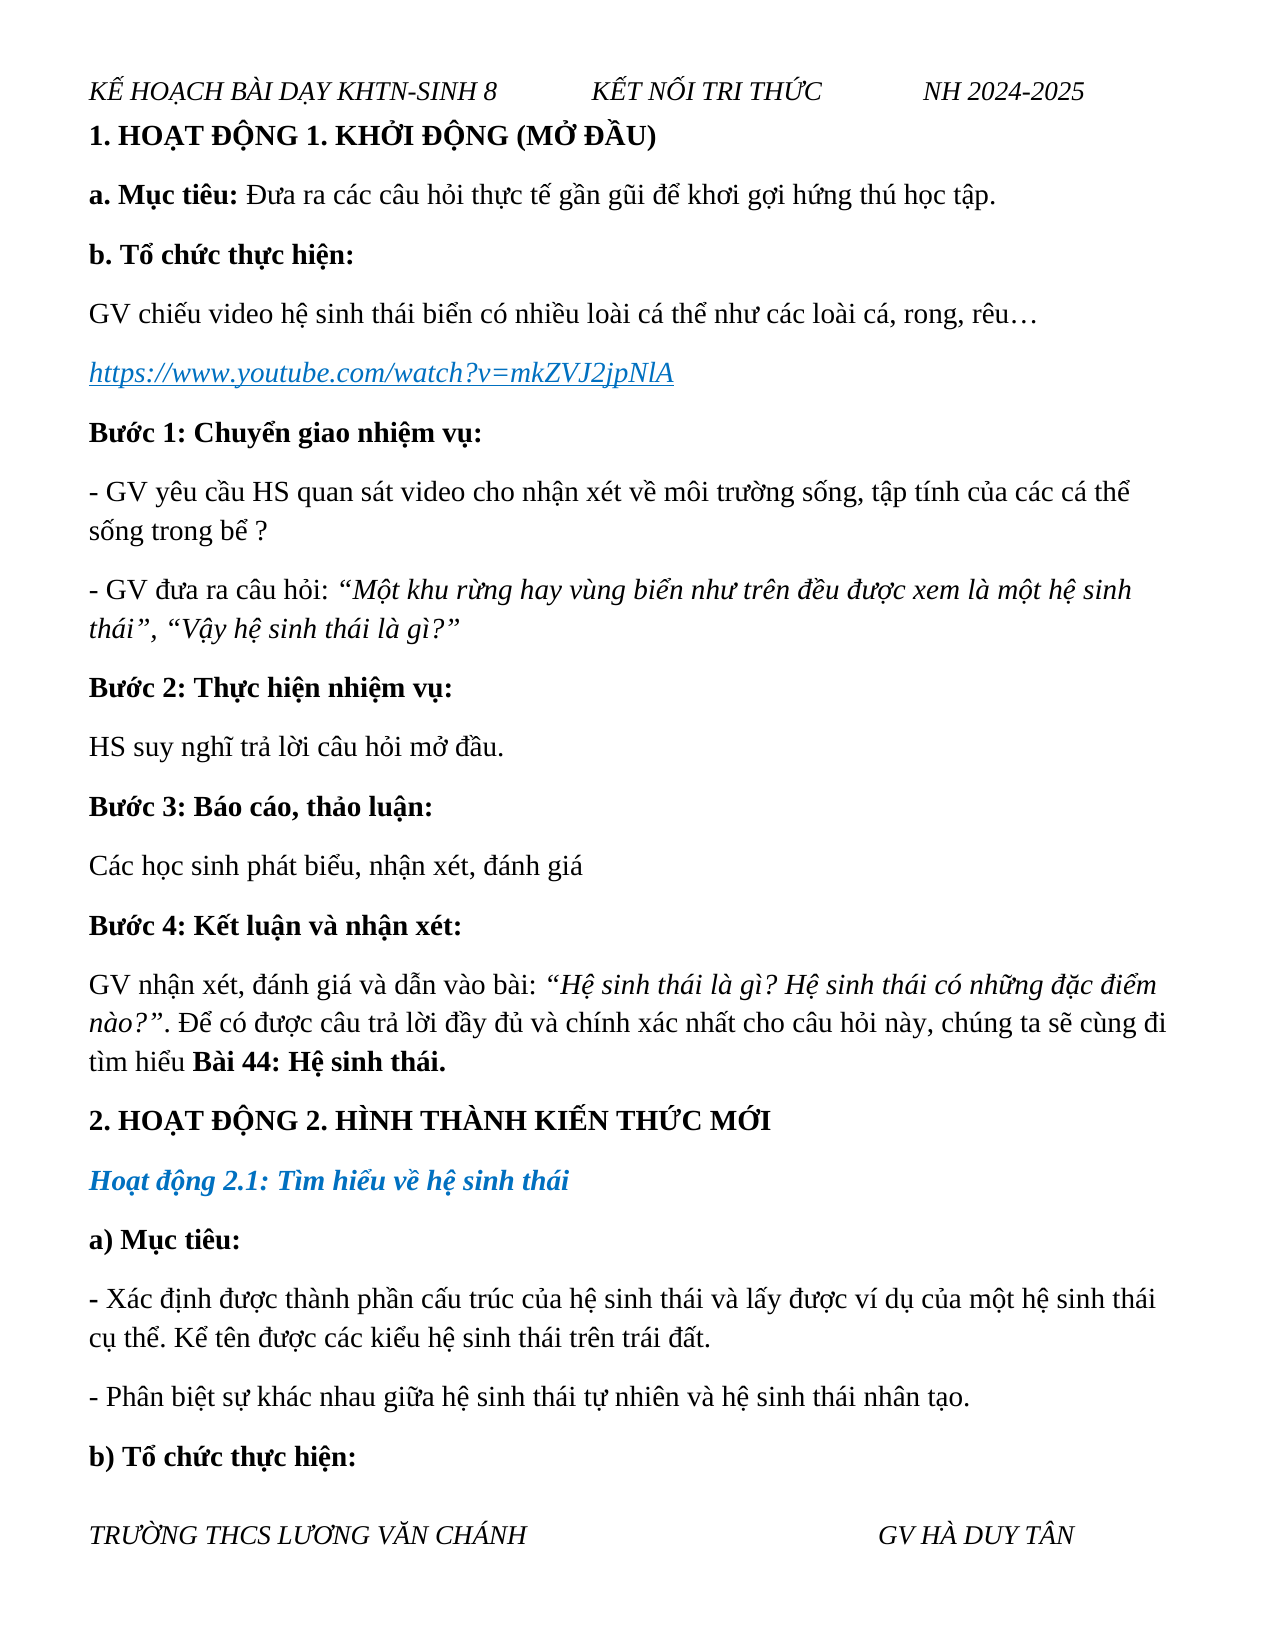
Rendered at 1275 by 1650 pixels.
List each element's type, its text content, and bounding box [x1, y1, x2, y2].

text HS suy nghĩ trả lời câu hỏi mở đầu. [89, 729, 1186, 763]
text Hoạt động 2.1: Tìm hiểu về hệ sinh thái [89, 1163, 1186, 1196]
text a. Mục tiêu: Đưa ra các câu hỏi thực tế gần gũi để khơi gợi hứng thú học tập. [89, 177, 1186, 211]
text 2. HOẠT ĐỘNG 2. HÌNH THÀNH KIẾN THỨC MỚI [89, 1103, 1186, 1137]
text Các học sinh phát biểu, nhận xét, đánh giá [89, 848, 1186, 882]
text - GV yêu cầu HS quan sát video cho nhận xét về môi trường sống, tập tính của các cá thể sống trong bể ? [89, 474, 1186, 546]
text Bước 4: Kết luận và nhận xét: [89, 908, 1186, 941]
text Bước 3: Báo cáo, thảo luận: [89, 789, 1186, 822]
text 1. HOẠT ĐỘNG 1. KHỞI ĐỘNG (MỞ ĐẦU) [89, 118, 1186, 152]
text Bước 2: Thực hiện nhiệm vụ: [89, 670, 1186, 704]
text GV chiếu video hệ sinh thái biển có nhiều loài cá thể như các loài cá, rong, rêu… [89, 296, 1186, 330]
text b) Tổ chức thực hiện: [89, 1439, 1186, 1472]
text Bước 1: Chuyển giao nhiệm vụ: [89, 415, 1186, 448]
text - Xác định được thành phần cấu trúc của hệ sinh thái và lấy được ví dụ của một hệ sinh thái cụ thể. Kể tên được các kiểu hệ sinh thái trên trái đất. [89, 1282, 1186, 1354]
text https://www.youtube.com/watch?v=mkZVJ2jpNlA [89, 356, 1186, 389]
text - Phân biệt sự khác nhau giữa hệ sinh thái tự nhiên và hệ sinh thái nhân tạo. [89, 1379, 1186, 1413]
text b. Tổ chức thực hiện: [89, 237, 1186, 270]
text a) Mục tiêu: [89, 1222, 1186, 1256]
text GV nhận xét, đánh giá và dẫn vào bài: “Hệ sinh thái là gì? Hệ sinh thái có những đặc điểm nào?”. Để có được câu trả lời đầy đủ và chính xác nhất cho câu hỏi này, chúng ta sẽ cùng đi tìm hiểu Bài 44: Hệ sinh thái. [89, 967, 1186, 1078]
text - GV đưa ra câu hỏi: “Một khu rừng hay vùng biển như trên đều được xem là một hệ sinh thái”, “Vậy hệ sinh thái là gì?” [89, 572, 1186, 644]
